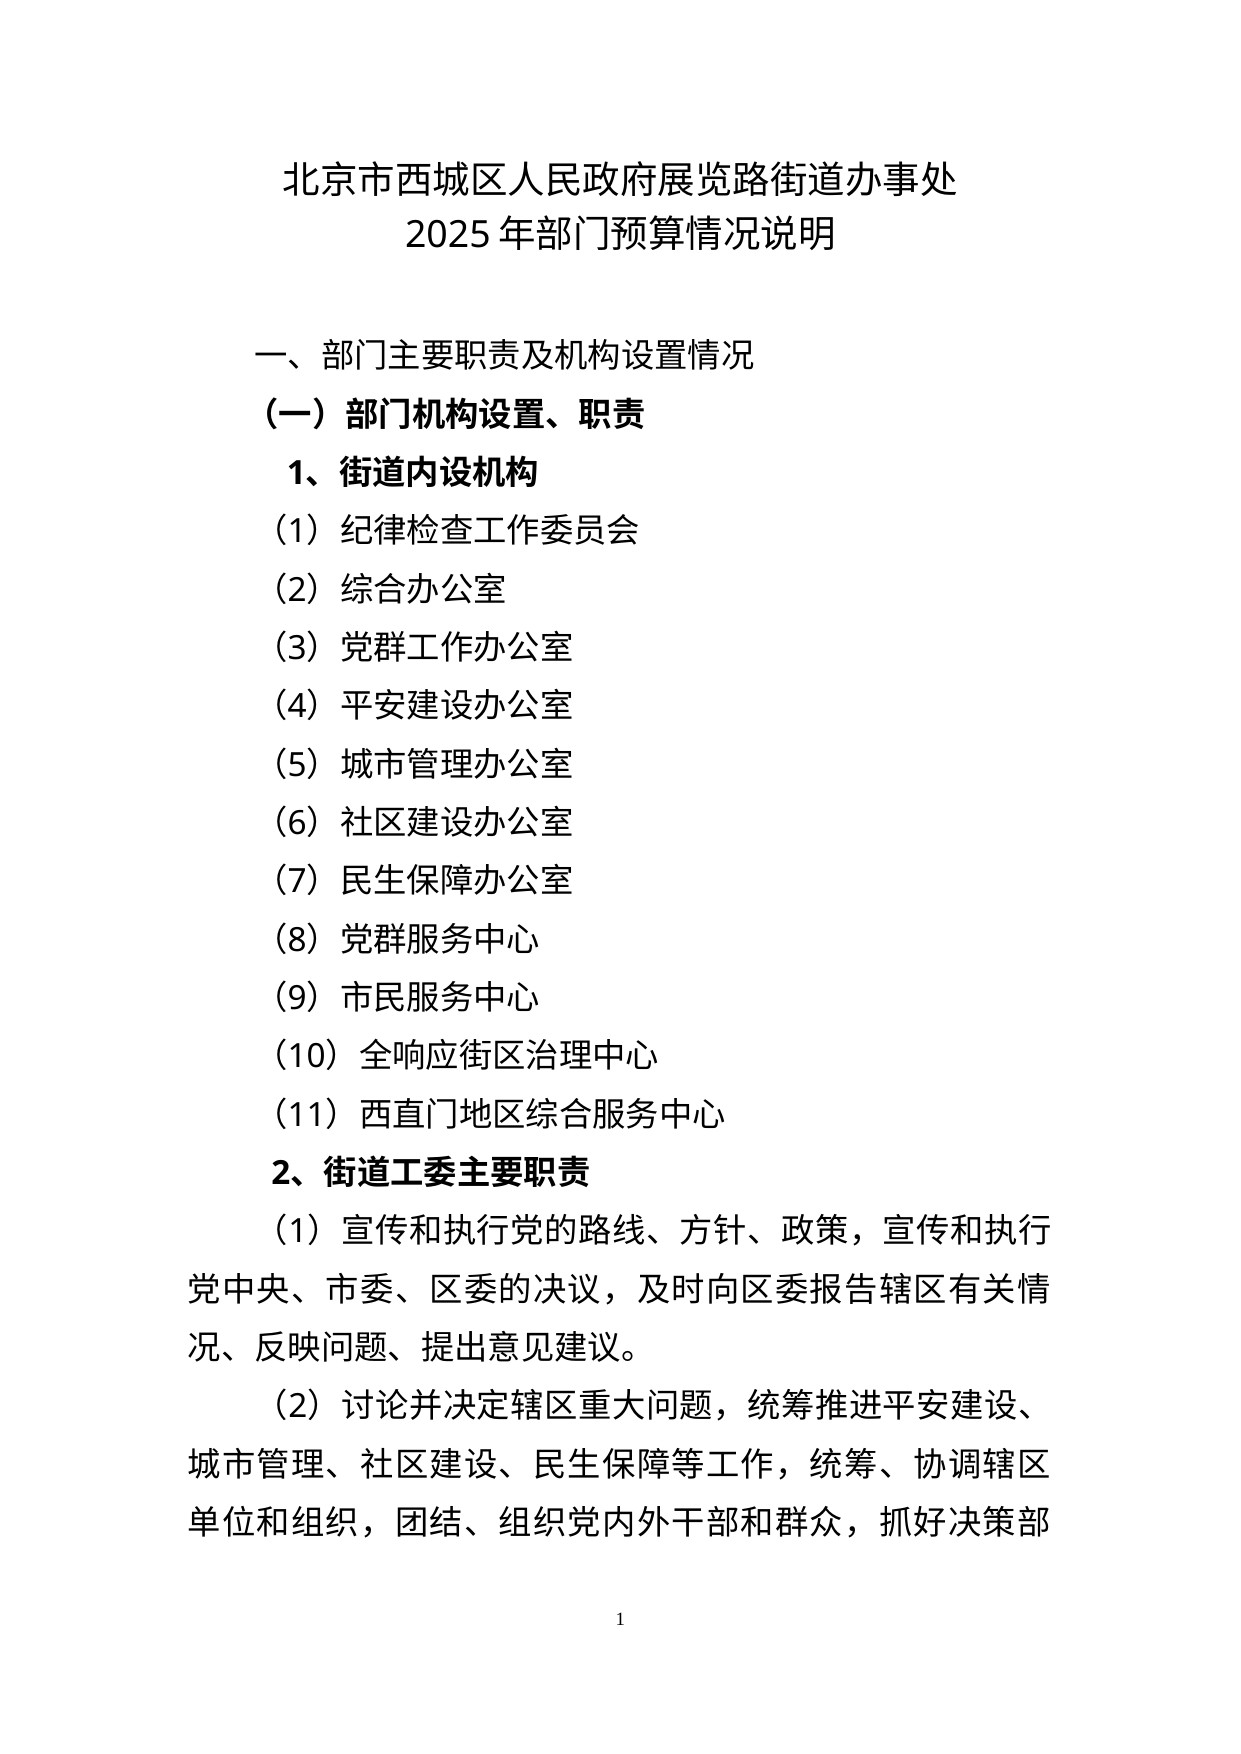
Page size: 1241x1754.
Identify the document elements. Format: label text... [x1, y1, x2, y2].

text （11）西直门地区综合服务中心 [187, 1079, 1053, 1138]
text 2、街道工委主要职责 [187, 1138, 1053, 1196]
text 1、街道内设机构 [187, 438, 1053, 496]
text （8）党群服务中心 [187, 904, 1053, 963]
text 北京市西城区人民政府展览路街道办事处 [187, 150, 1053, 204]
text （1）宣传和执行党的路线、方针、政策，宣传和执行党中央、市委、区委的决议，及时向区委报告辖区有关情况、反映问题、提出意见建议。 [187, 1196, 1053, 1371]
text 一、部门主要职责及机构设置情况 [187, 321, 1053, 379]
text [187, 1371, 1053, 1546]
text （1）纪律检查工作委员会 [187, 496, 1053, 554]
text （一）部门机构设置、职责 [187, 379, 1053, 438]
text （10）全响应街区治理中心 [187, 1021, 1053, 1079]
text 2025年部门预算情况说明 [187, 204, 1053, 259]
text （4）平安建设办公室 [187, 671, 1053, 729]
text （7）民生保障办公室 [187, 846, 1053, 904]
text （9）市民服务中心 [187, 963, 1053, 1021]
text （2）综合办公室 [187, 554, 1053, 613]
text （3）党群工作办公室 [187, 613, 1053, 671]
text （5）城市管理办公室 [187, 729, 1053, 788]
text （6）社区建设办公室 [187, 788, 1053, 846]
